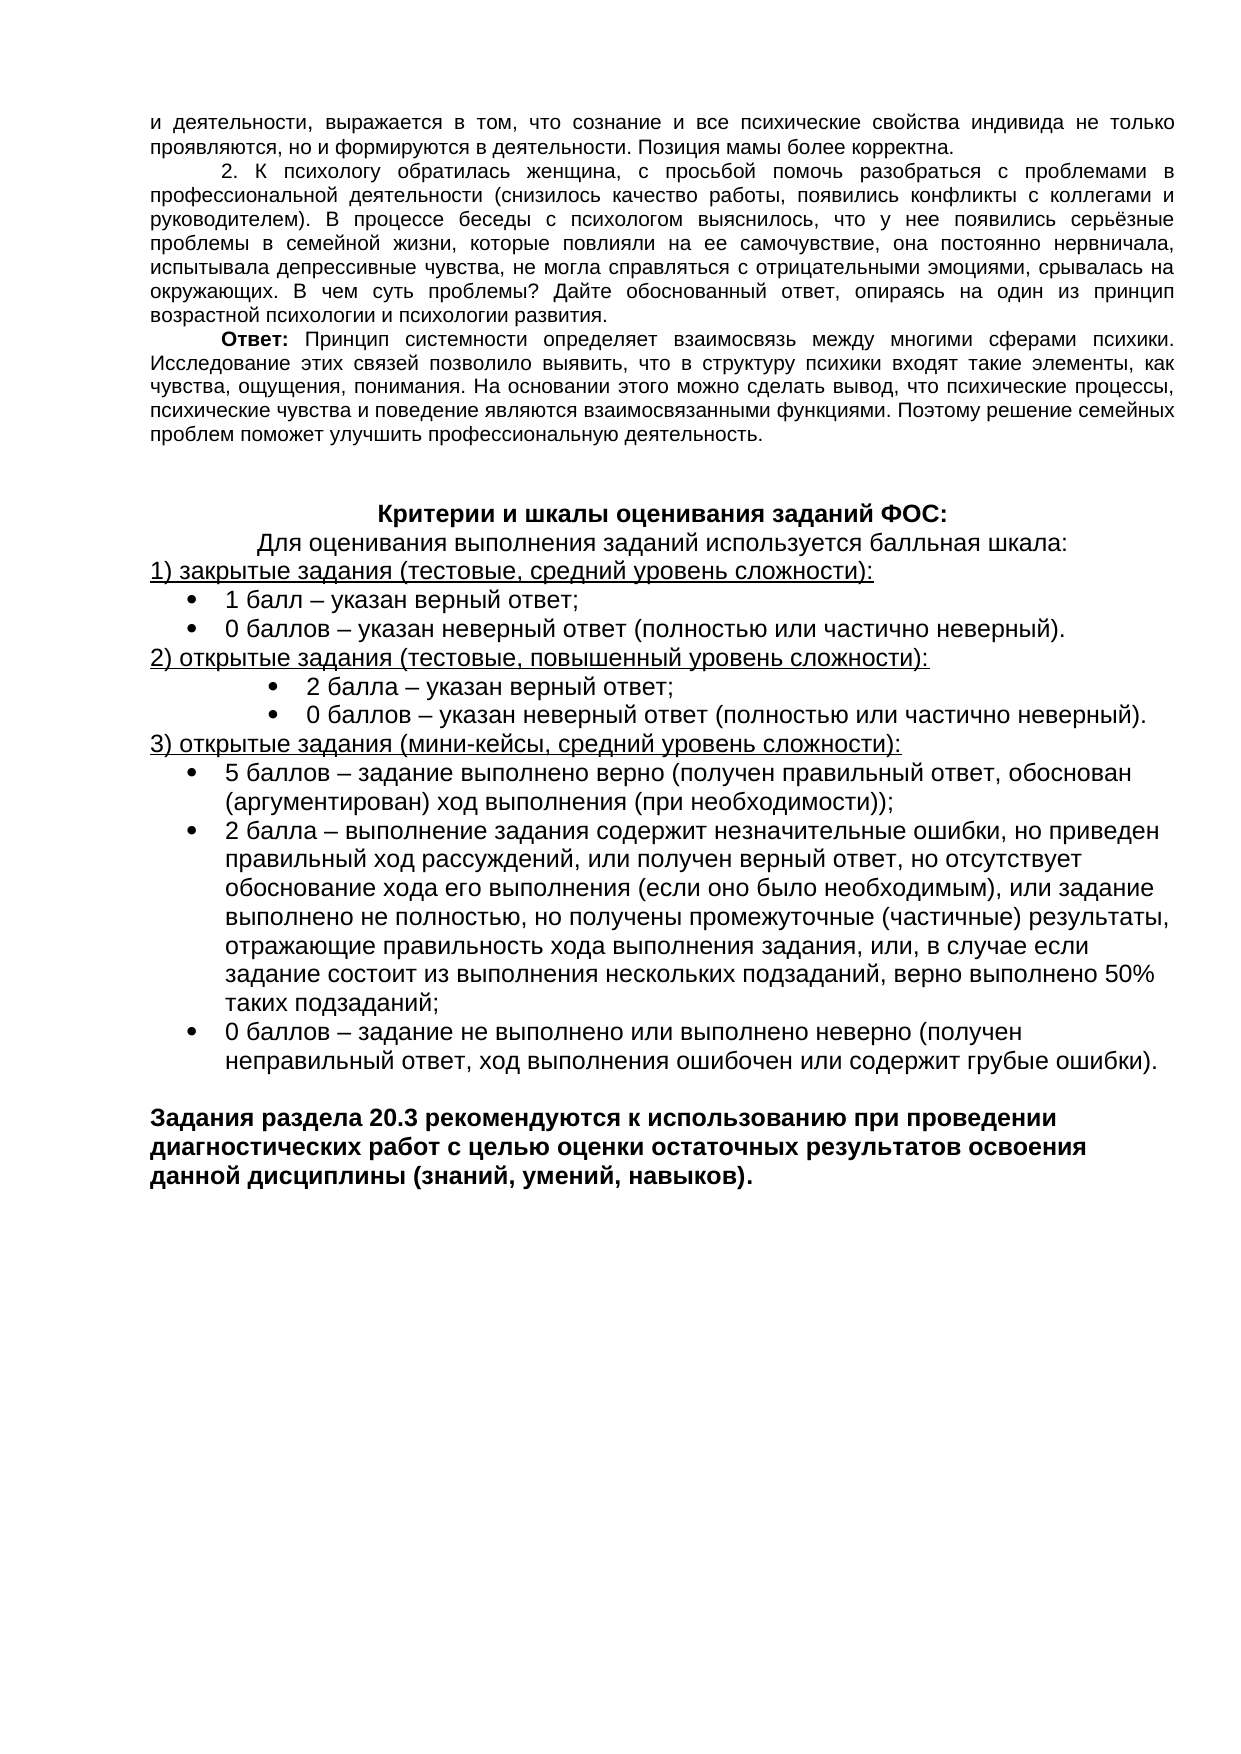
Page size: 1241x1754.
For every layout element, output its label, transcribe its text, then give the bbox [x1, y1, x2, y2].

text 2) открытые задания (тестовые, повышенный уровень сложности): [150, 643, 1176, 672]
list 1 балл – указан верный ответ; [187, 585, 1176, 614]
list 2 балла – выполнение задания содержит незначительные ошибки, но приведен правильный ход рассуждений, или получен верный ответ, но отсутствует обоснование хода его выполнения (если оно было необходимым), или задание выполнено не полностью, но получены промежуточные (частичные) результаты, отражающие правильность хода выполнения задания, или, в случае если задание состоит из выполнения нескольких подзаданий, верно выполнено 50% таких подзаданий; [187, 816, 1176, 1017]
list 0 баллов – указан неверный ответ (полностью или частично неверный). [269, 700, 1176, 729]
text Критерии и шкалы оценивания заданий ФОС: [150, 499, 1176, 528]
text 2. К психологу обратилась женщина, с просьбой помочь разобраться с проблемами в профессиональной деятельности (снизилось качество работы, появились конфликты с коллегами и руководителем). В процессе беседы с психологом выяснилось, что у нее появились серьёзные проблемы в семейной жизни, которые повлияли на ее самочувствие, она постоянно нервничала, испытывала депрессивные чувства, не могла справляться с отрицательными эмоциями, срывалась на окружающих. В чем суть проблемы? Дайте обоснованный ответ, опираясь на один из принцип возрастной психологии и психологии развития. [150, 159, 1176, 326]
text 3) открытые задания (мини-кейсы, средний уровень сложности): [150, 729, 1176, 758]
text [150, 108, 1176, 159]
list 2 балла – указан верный ответ; [269, 672, 1176, 700]
text Для оценивания выполнения заданий используется балльная шкала: [150, 528, 1176, 556]
text Задания раздела 20.3 рекомендуются к использованию при проведении диагностических работ с целью оценки остаточных результатов освоения данной дисциплины (знаний, умений, навыков). [150, 1103, 1176, 1189]
list 5 баллов – задание выполнено верно (получен правильный ответ, обоснован (аргументирован) ход выполнения (при необходимости)); [187, 758, 1176, 816]
text 1) закрытые задания (тестовые, средний уровень сложности): [150, 556, 1176, 585]
list 0 баллов – задание не выполнено или выполнено неверно (получен неправильный ответ, ход выполнения ошибочен или содержит грубые ошибки). [187, 1017, 1176, 1074]
text Ответ: Принцип системности определяет взаимосвязь между многими сферами психики. Исследование этих связей позволило выявить, что в структуру психики входят такие элементы, как чувства, ощущения, понимания. На основании этого можно сделать вывод, что психические процессы, психические чувства и поведение являются взаимосвязанными функциями. Поэтому решение семейных проблем поможет улучшить профессиональную деятельность. [150, 326, 1176, 446]
list 0 баллов – указан неверный ответ (полностью или частично неверный). [187, 614, 1176, 643]
